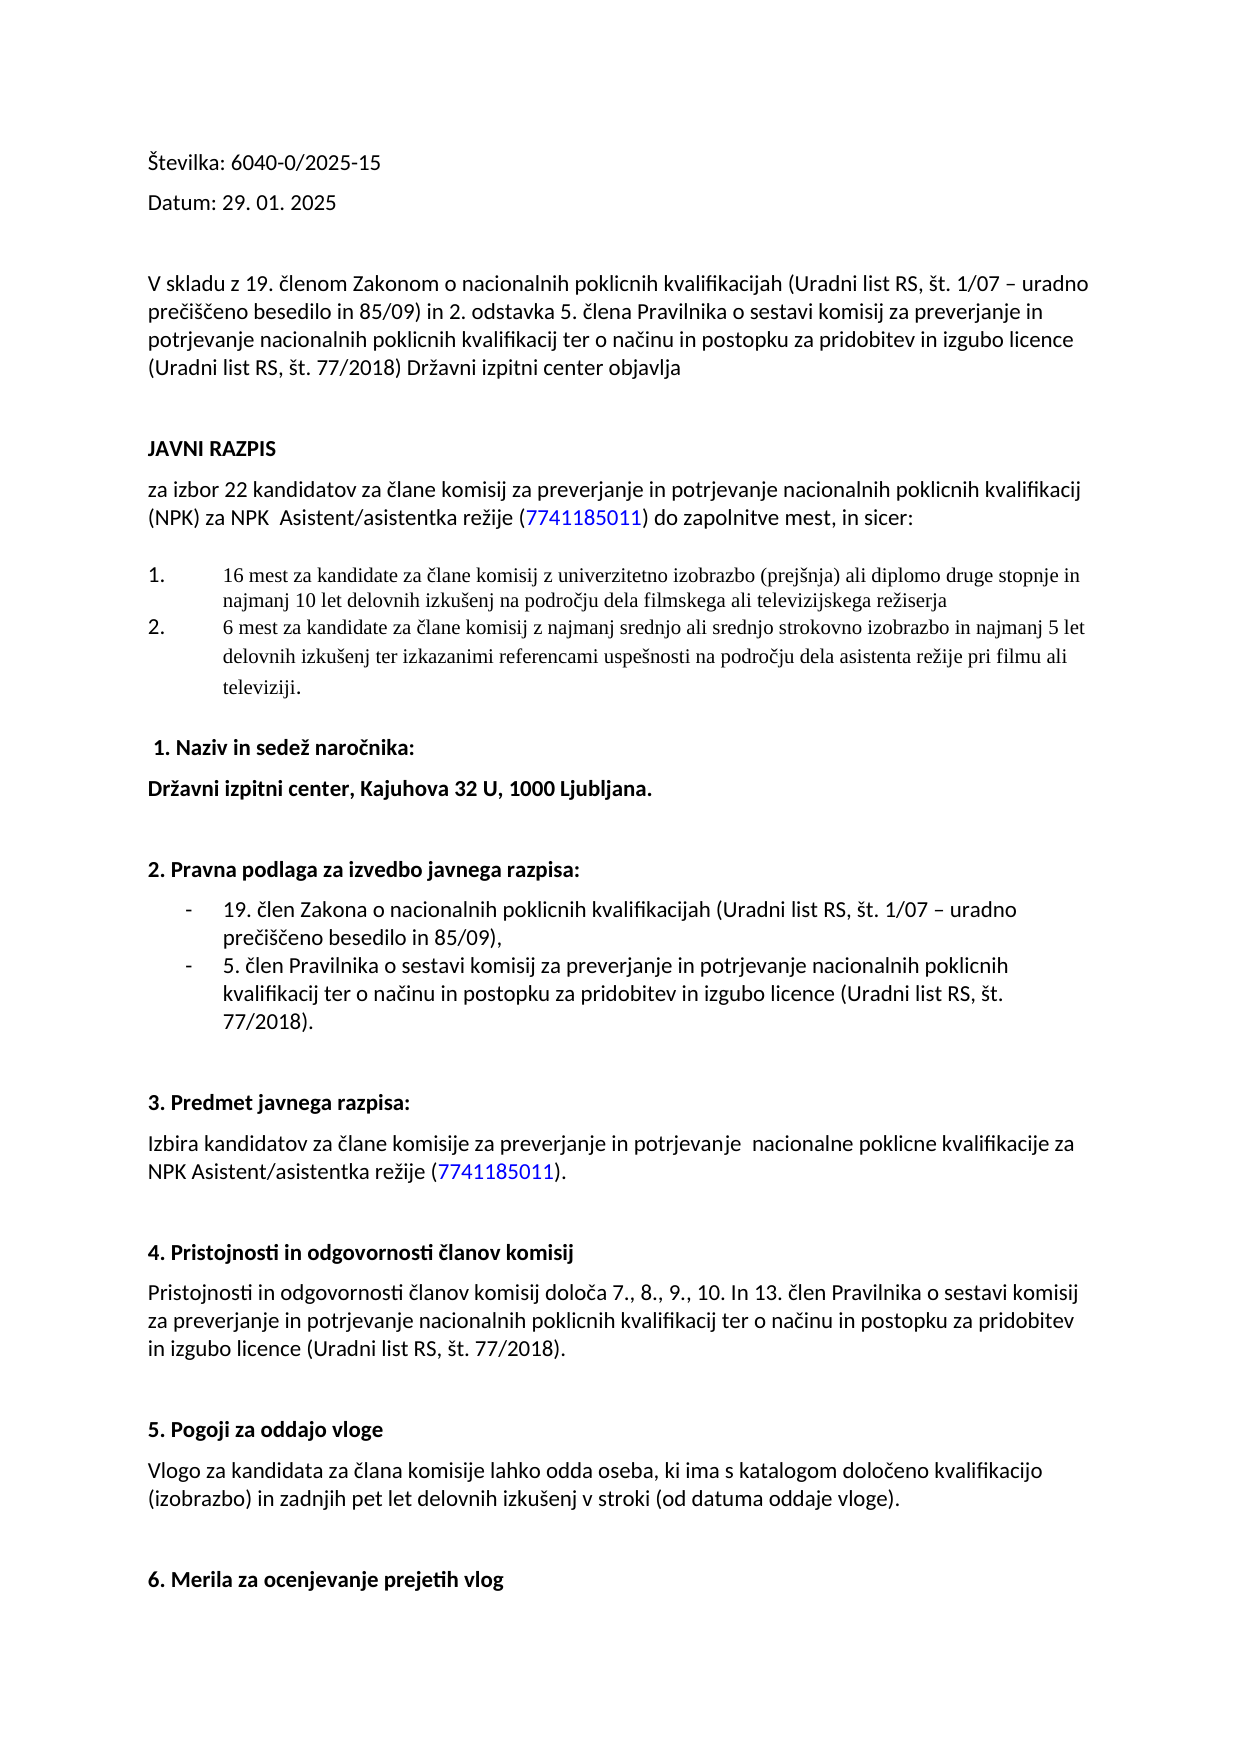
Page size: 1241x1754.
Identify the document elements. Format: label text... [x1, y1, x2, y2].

text za izbor 22 kandidatov za člane komisij za preverjanje in potrjevanje nacionalnih poklicnih kvalifikacij (NPK) za NPK Asistent/asistentka režije (7741185011) do zapolnitve mest, in sicer: [148, 475, 1093, 531]
text Datum: 29. 01. 2025 [148, 188, 1093, 216]
text Izbira kandidatov za člane komisije za preverjanje in potrjevanje nacionalne poklicne kvalifikacije za NPK Asistent/asistentka režije (7741185011). [148, 1129, 1093, 1185]
list 16 mest za kandidate za člane komisij z univerzitetno izobrazbo (prejšnja) ali diplomo druge stopnje in najmanj 10 let delovnih izkušenj na področju dela filmskega ali televizijskega režiserja [148, 560, 1093, 612]
text V skladu z 19. členom Zakonom o nacionalnih poklicnih kvalifikacijah (Uradni list RS, št. 1/07 – uradno prečiščeno besedilo in 85/09) in 2. odstavka 5. člena Pravilnika o sestavi komisij za preverjanje in potrjevanje nacionalnih poklicnih kvalifikacij ter o načinu in postopku za pridobitev in izgubo licence (Uradni list RS, št. 77/2018) Državni izpitni center objavlja [148, 269, 1093, 381]
list 6 mest za kandidate za člane komisij z najmanj srednjo ali srednjo strokovno izobrazbo in najmanj 5 let delovnih izkušenj ter izkazanimi referencami uspešnosti na področju dela asistenta režije pri filmu ali televiziji. [148, 612, 1093, 700]
text 1. Naziv in sedež naročnika: [148, 733, 1093, 761]
text 6. Merila za ocenjevanje prejetih vlog [148, 1565, 1093, 1593]
text JAVNI RAZPIS [148, 434, 1093, 462]
text Številka: 6040-0/2025-15 [148, 148, 1093, 176]
text 2. Pravna podlaga za izvedbo javnega razpisa: [148, 855, 1093, 883]
list 19. člen Zakona o nacionalnih poklicnih kvalifikacijah (Uradni list RS, št. 1/07 – uradno prečiščeno besedilo in 85/09), [185, 895, 1093, 951]
text Vlogo za kandidata za člana komisije lahko odda oseba, ki ima s katalogom določeno kvalifikacijo (izobrazbo) in zadnjih pet let delovnih izkušenj v stroki (od datuma oddaje vloge). [148, 1456, 1093, 1512]
text 4. Pristojnosti in odgovornosti članov komisij [148, 1238, 1093, 1266]
text Državni izpitni center, Kajuhova 32 U, 1000 Ljubljana. [148, 774, 1093, 802]
text Pristojnosti in odgovornosti članov komisij določa 7., 8., 9., 10. In 13. člen Pravilnika o sestavi komisij za preverjanje in potrjevanje nacionalnih poklicnih kvalifikacij ter o načinu in postopku za pridobitev in izgubo licence (Uradni list RS, št. 77/2018). [148, 1278, 1093, 1363]
list 5. člen Pravilnika o sestavi komisij za preverjanje in potrjevanje nacionalnih poklicnih kvalifikacij ter o načinu in postopku za pridobitev in izgubo licence (Uradni list RS, št. 77/2018). [185, 951, 1093, 1035]
text 5. Pogoji za oddajo vloge [148, 1416, 1093, 1444]
text 3. Predmet javnega razpisa: [148, 1088, 1093, 1116]
